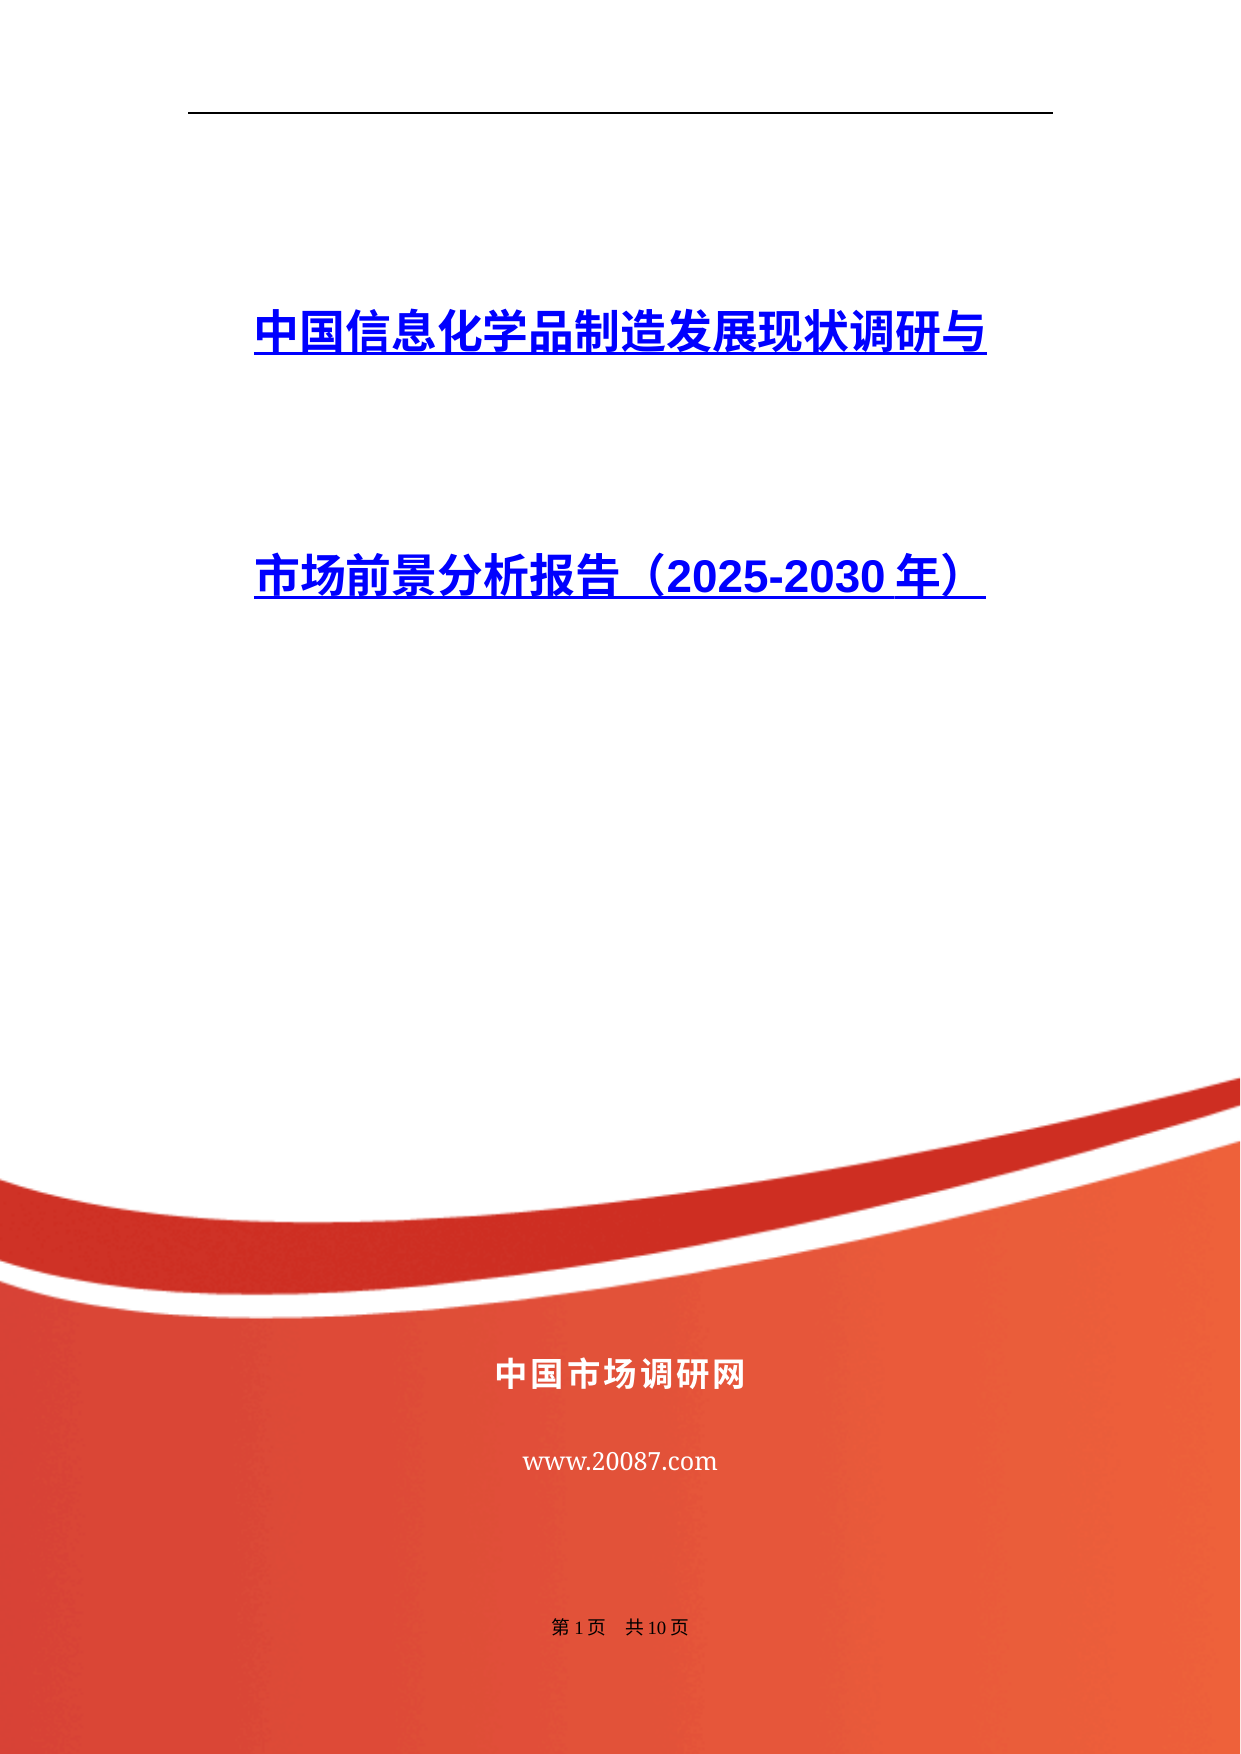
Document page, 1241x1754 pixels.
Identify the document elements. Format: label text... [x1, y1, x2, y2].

subtitle 中国市场调研网 [187, 1339, 1053, 1404]
table_header 中国信息化学品制造发展现状调研与市场前景分析报告（2025-2030年） [188, 207, 1053, 773]
text www.20087.com [187, 1428, 1053, 1493]
picture [0, 1006, 1241, 1754]
